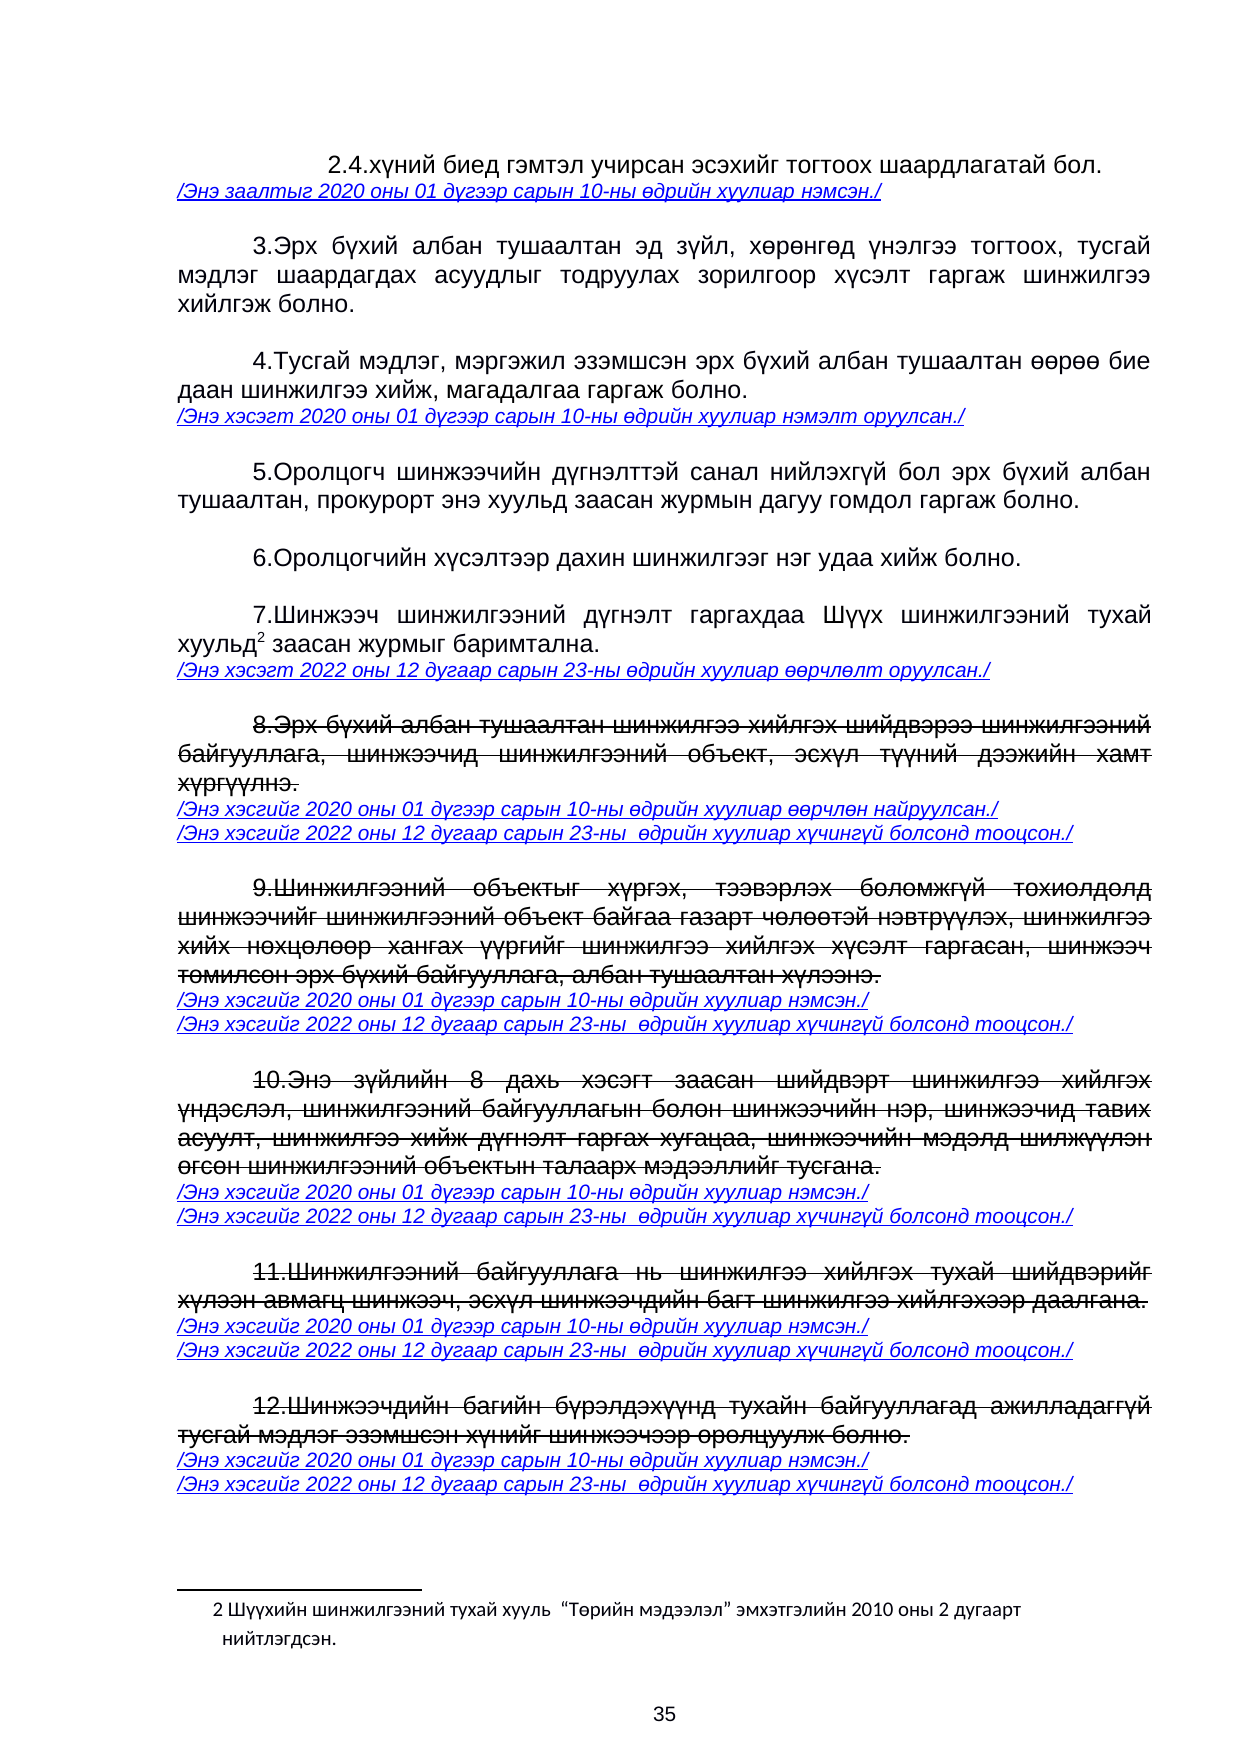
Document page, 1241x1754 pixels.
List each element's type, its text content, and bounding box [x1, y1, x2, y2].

text 4.Тусгай мэдлэг, мэргэжил эзэмшсэн эрх бүхий албан тушаалтан өөрөө бие даан шинжилгээ хийж, магадалгаа гаргаж болно. [177, 346, 1152, 404]
text 10.Энэ зүйлийн 8 дахь хэсэгт заасан шийдвэрт шинжилгээ хийлгэх үндэслэл, шинжилгээний байгууллагын болон шинжээчийн нэр, шинжээчид тавих асуулт, шинжилгээ хийж дүгнэлт гаргах хугацаа, шинжээчийн мэдэлд шилжүүлэн өгсөн шинжилгээний объектын талаарх мэдээллийг тусгана. [177, 1065, 1152, 1138]
text /Энэ хэсгийг 2020 оны 01 дүгээр сарын 10-ны өдрийн хуулиар нэмсэн./ [177, 1180, 1152, 1204]
text /Энэ хэсэгт 2020 оны 01 дүгээр сарын 10-ны өдрийн хуулиар нэмэлт оруулсан./ [177, 404, 1152, 428]
text 6.Оролцогчийн хүсэлтээр дахин шинжилгээг нэг удаа хийж болно. [177, 543, 1152, 571]
text /Энэ хэсгийг 2020 оны 01 дүгээр сарын 10-ны өдрийн хуулиар өөрчлөн найруулсан./ [177, 797, 1152, 821]
text 8.Эрх бүхий албан тушаалтан шинжилгээ хийлгэх шийдвэрээ шинжилгээний байгууллага, шинжээчид шинжилгээний объект, эсхүл түүний дээжийн хамт хүргүүлнэ. [177, 710, 1152, 755]
text 12.Шинжээчдийн багийн бүрэлдэхүүнд тухайн байгууллагад ажилладаггүй тусгай мэдлэг эзэмшсэн хүнийг шинжээчээр оролцуулж болно. [177, 1391, 1152, 1448]
text /Энэ хэсгийг 2020 оны 01 дүгээр сарын 10-ны өдрийн хуулиар нэмсэн./ [177, 1448, 1152, 1472]
text /Энэ хэсгийг 2022 оны 12 дугаар сарын 23-ны өдрийн хуулиар хүчингүй болсонд тооцсон./ [177, 1338, 1152, 1362]
text /Энэ заалтыг 2020 оны 01 дүгээр сарын 10-ны өдрийн хуулиар нэмсэн./ [177, 178, 1152, 202]
text /Энэ хэсгийг 2022 оны 12 дугаар сарын 23-ны өдрийн хуулиар хүчингүй болсонд тооцсон./ [177, 1012, 1152, 1036]
text 11.Шинжилгээний байгууллага нь шинжилгээ хийлгэх тухай шийдвэрийг хүлээн авмагц шинжээч, эсхүл шинжээчдийн багт шинжилгээ хийлгэхээр даалгана. [177, 1257, 1152, 1314]
text 10.Энэ зүйлийн 8 дахь хэсэгт заасан шийдвэрт шинжилгээ хийлгэх үндэслэл, шинжилгээний байгууллагын болон шинжээчийн нэр, шинжээчид тавих асуулт, шинжилгээ хийж дүгнэлт гаргах хугацаа, шинжээчийн мэдэлд шилжүүлэн өгсөн шинжилгээний объектын талаарх мэдээллийг тусгана. [177, 1139, 1152, 1180]
text /Энэ хэсэгт 2022 оны 12 дугаар сарын 23-ны өдрийн хуулиар өөрчлөлт оруулсан./ [177, 658, 1152, 682]
text 7.Шинжээч шинжилгээний дүгнэлт гаргахдаа Шүүх шинжилгээний тухай хуульд заасан журмыг баримтална. [177, 600, 1152, 658]
text /Энэ хэсгийг 2020 оны 01 дүгээр сарын 10-ны өдрийн хуулиар нэмсэн./ [177, 1314, 1152, 1338]
text 9.Шинжилгээний объектыг хүргэх, тээвэрлэх боломжгүй тохиолдолд шинжээчийг шинжилгээний объект байгаа газарт чөлөөтэй нэвтрүүлэх, шинжилгээ хийх нөхцөлөөр хангах үүргийг шинжилгээ хийлгэх хүсэлт гаргасан, шинжээч томилсон эрх бүхий байгууллага, албан тушаалтан хүлээнэ. [177, 948, 1152, 988]
text /Энэ хэсгийг 2022 оны 12 дугаар сарын 23-ны өдрийн хуулиар хүчингүй болсонд тооцсон./ [177, 1472, 1152, 1496]
text /Энэ хэсгийг 2022 оны 12 дугаар сарын 23-ны өдрийн хуулиар хүчингүй болсонд тооцсон./ [177, 1204, 1152, 1228]
text /Энэ хэсгийг 2020 оны 01 дүгээр сарын 10-ны өдрийн хуулиар нэмсэн./ [177, 988, 1152, 1012]
text 8.Эрх бүхий албан тушаалтан шинжилгээ хийлгэх шийдвэрээ шинжилгээний байгууллага, шинжээчид шинжилгээний объект, эсхүл түүний дээжийн хамт хүргүүлнэ. [177, 756, 1152, 797]
text 3.Эрх бүхий албан тушаалтан эд зүйл, хөрөнгөд үнэлгээ тогтоох, тусгай мэдлэг шаардагдах асуудлыг тодруулах зорилгоор хүсэлт гаргаж шинжилгээ хийлгэж болно. [177, 231, 1152, 317]
text 2.4.хүний биед гэмтэл учирсан эсэхийг тогтоох шаардлагатай бол. [177, 150, 1152, 178]
text 9.Шинжилгээний объектыг хүргэх, тээвэрлэх боломжгүй тохиолдолд шинжээчийг шинжилгээний объект байгаа газарт чөлөөтэй нэвтрүүлэх, шинжилгээ хийх нөхцөлөөр хангах үүргийг шинжилгээ хийлгэх хүсэлт гаргасан, шинжээч томилсон эрх бүхий байгууллага, албан тушаалтан хүлээнэ. [177, 919, 1152, 947]
text /Энэ хэсгийг 2022 оны 12 дугаар сарын 23-ны өдрийн хуулиар хүчингүй болсонд тооцсон./ [177, 821, 1152, 844]
text 5.Оролцогч шинжээчийн дүгнэлттэй санал нийлэхгүй бол эрх бүхий албан тушаалтан, прокурорт энэ хуульд заасан журмын дагуу гомдол гаргаж болно. [177, 456, 1152, 514]
text 9.Шинжилгээний объектыг хүргэх, тээвэрлэх боломжгүй тохиолдолд шинжээчийг шинжилгээний объект байгаа газарт чөлөөтэй нэвтрүүлэх, шинжилгээ хийх нөхцөлөөр хангах үүргийг шинжилгээ хийлгэх хүсэлт гаргасан, шинжээч томилсон эрх бүхий байгууллага, албан тушаалтан хүлээнэ. [177, 873, 1152, 918]
